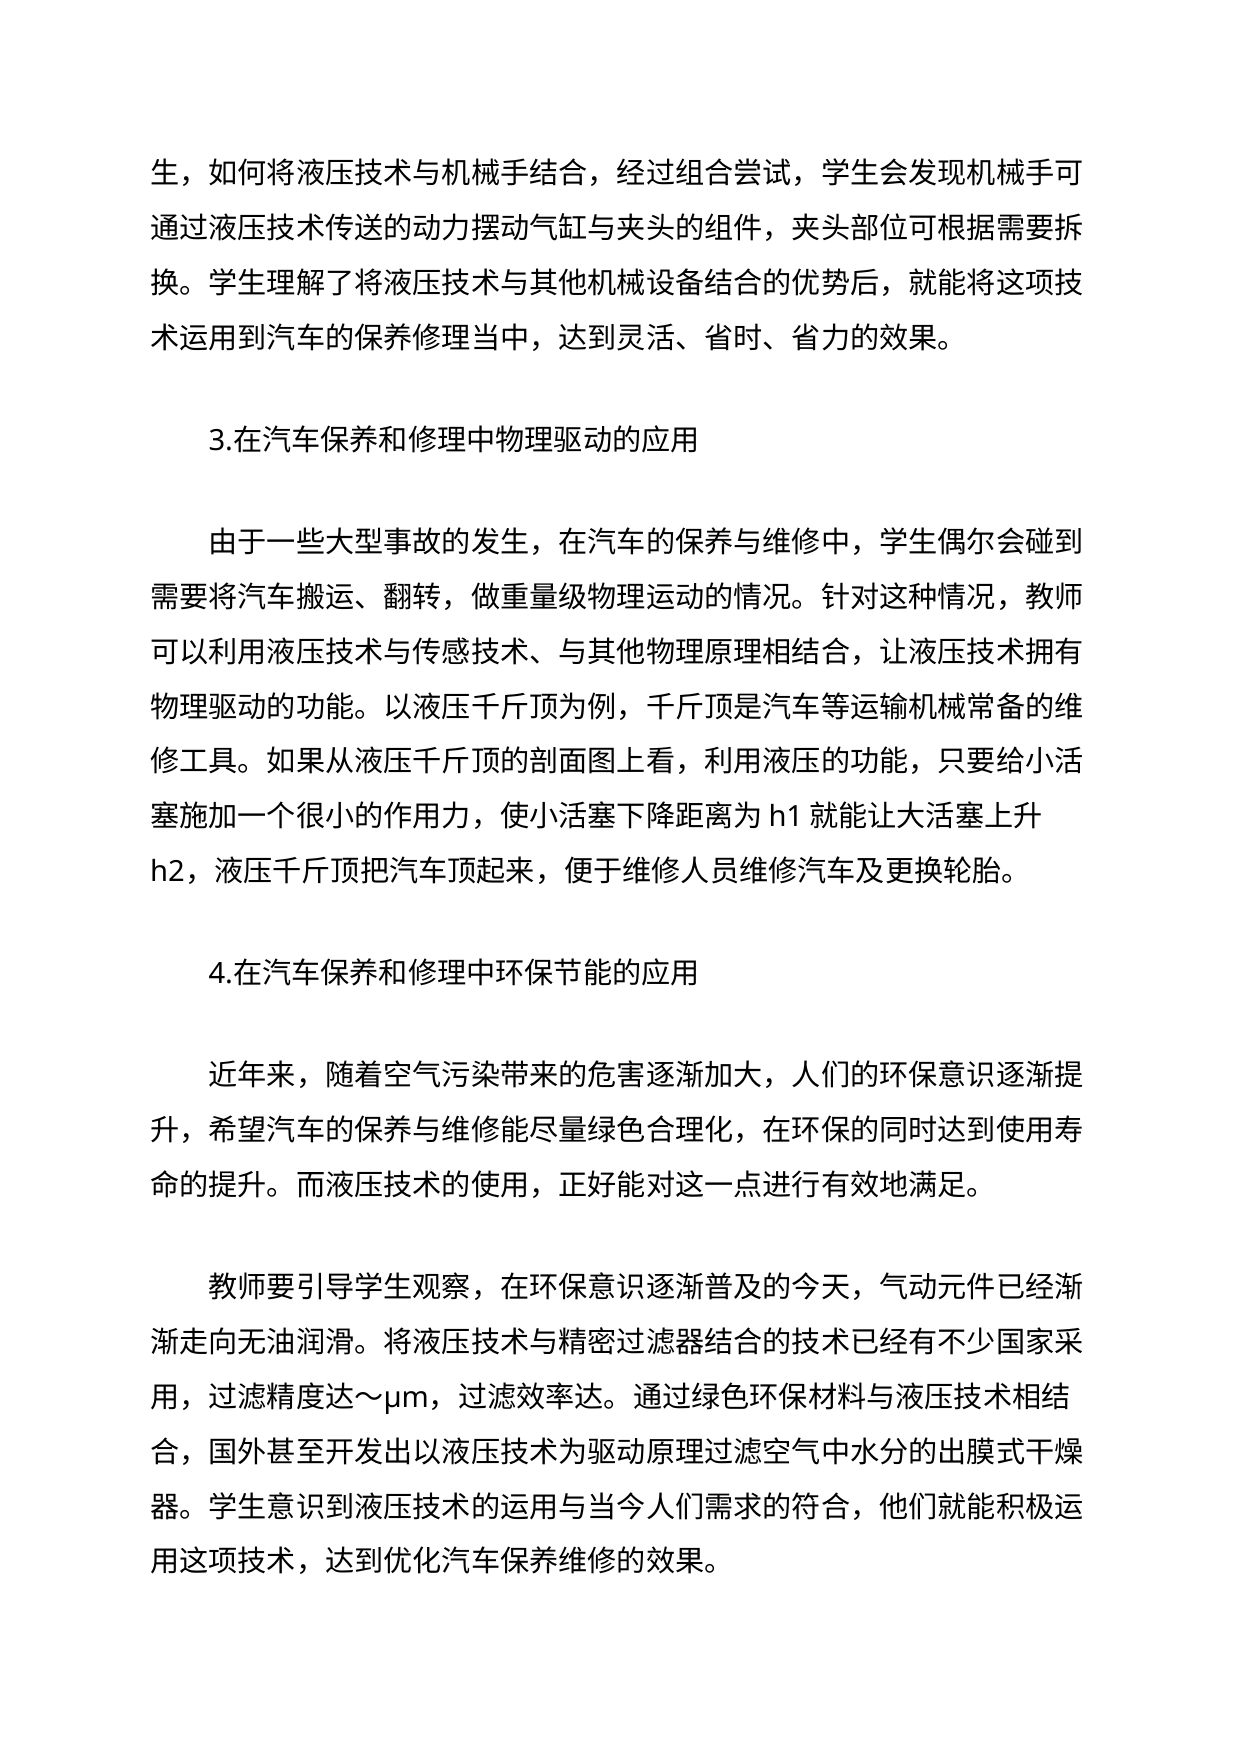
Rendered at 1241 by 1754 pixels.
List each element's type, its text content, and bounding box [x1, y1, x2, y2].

text 4.在汽车保养和修理中环保节能的应用 [150, 950, 1090, 992]
text 教师要引导学生观察，在环保意识逐渐普及的今天，气动元件已经渐渐走向无油润滑。将液压技术与精密过滤器结合的技术已经有不少国家采用，过滤精度达～μm，过滤效率达。通过绿色环保材料与液压技术相结合，国外甚至开发出以液压技术为驱动原理过滤空气中水分的出膜式干燥器。学生意识到液压技术的运用与当今人们需求的符合，他们就能积极运用这项技术，达到优化汽车保养维修的效果。 [150, 1263, 1090, 1580]
text 由于一些大型事故的发生，在汽车的保养与维修中，学生偶尔会碰到需要将汽车搬运、翻转，做重量级物理运动的情况。针对这种情况，教师可以利用液压技术与传感技术、与其他物理原理相结合，让液压技术拥有物理驱动的功能。以液压千斤顶为例，千斤顶是汽车等运输机械常备的维修工具。如果从液压千斤顶的剖面图上看，利用液压的功能，只要给小活塞施加一个很小的作用力，使小活塞下降距离为h1就能让大活塞上升h2，液压千斤顶把汽车顶起来，便于维修人员维修汽车及更换轮胎。 [150, 518, 1090, 890]
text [150, 150, 1090, 357]
text 近年来，随着空气污染带来的危害逐渐加大，人们的环保意识逐渐提升，希望汽车的保养与维修能尽量绿色合理化，在环保的同时达到使用寿命的提升。而液压技术的使用，正好能对这一点进行有效地满足。 [150, 1052, 1090, 1204]
text 3.在汽车保养和修理中物理驱动的应用 [150, 416, 1090, 459]
